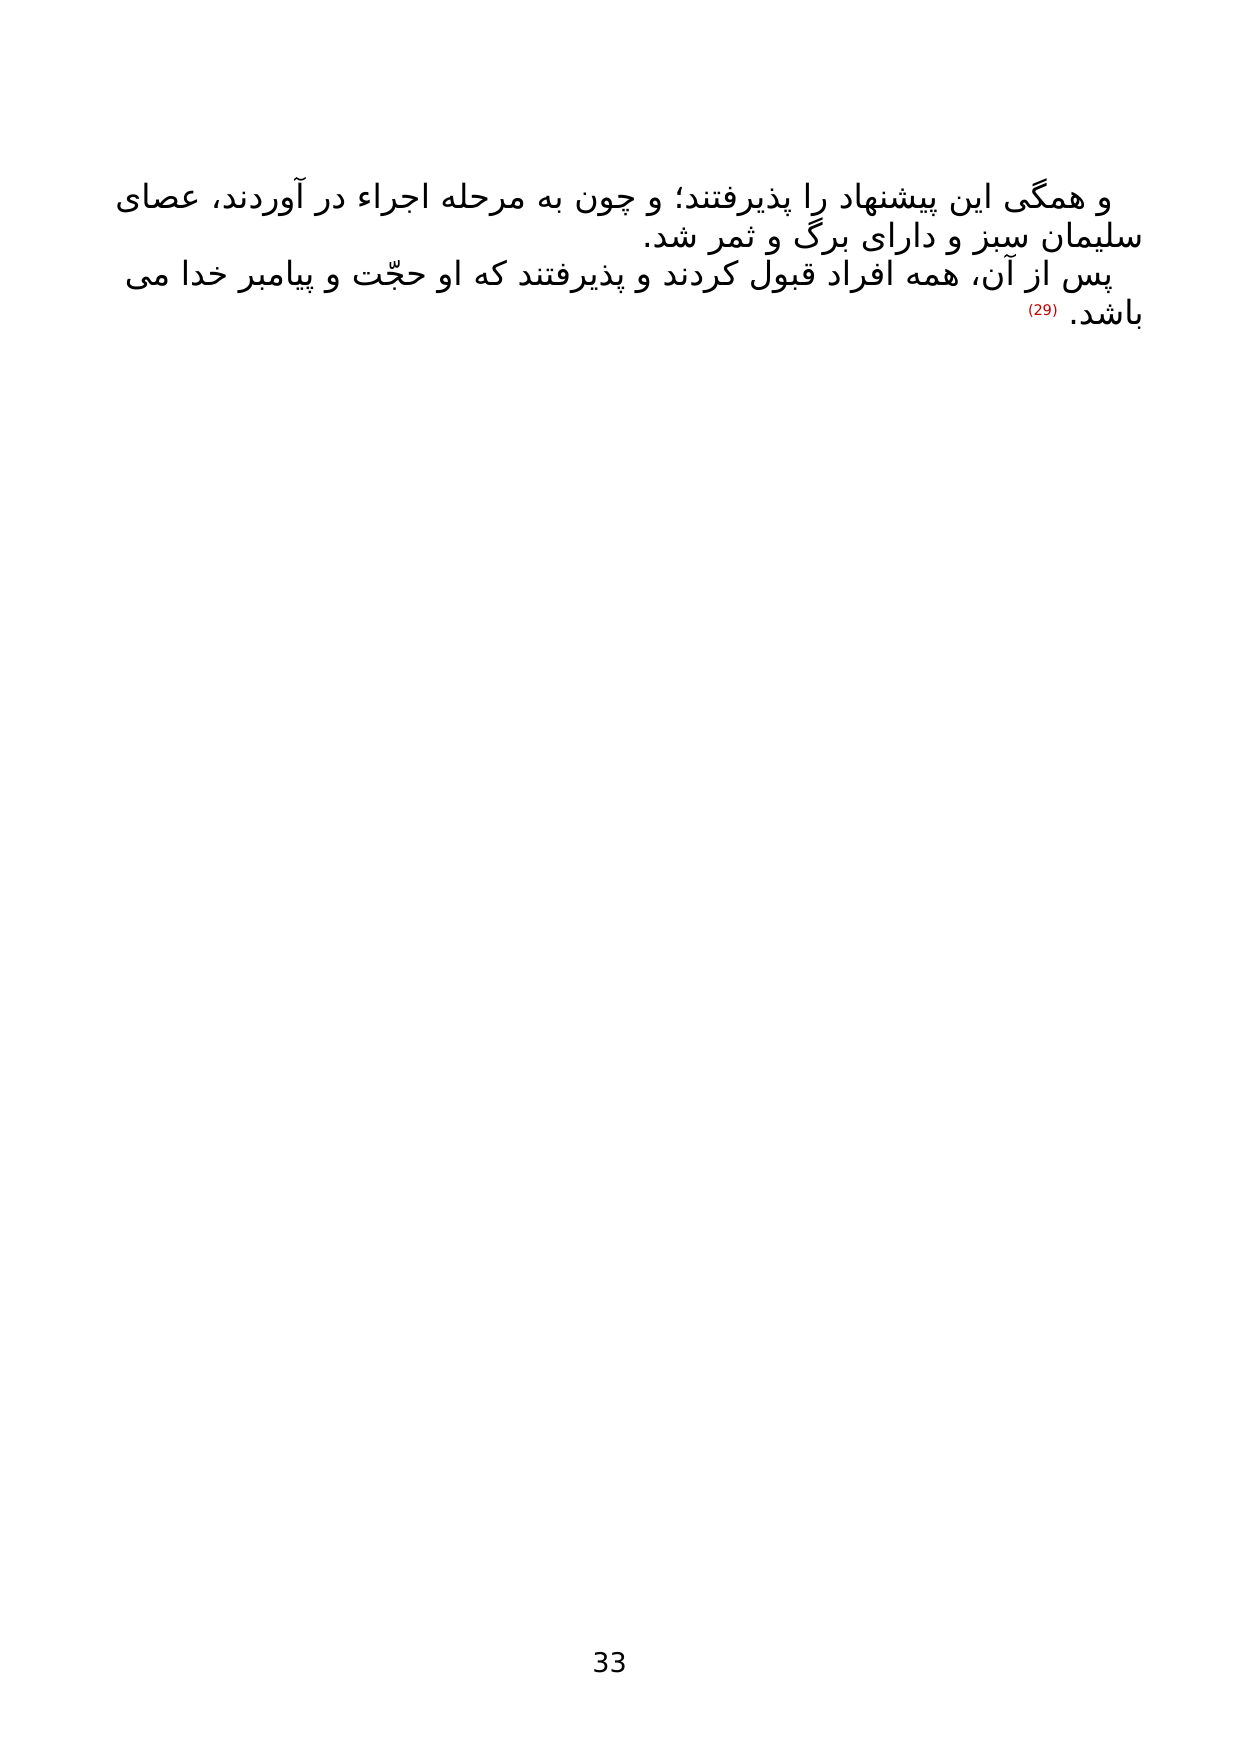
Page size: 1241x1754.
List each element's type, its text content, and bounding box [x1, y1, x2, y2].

text و همگی این پیشنهاد را پذیرفتند؛ و چون به مرحله اجراء در آوردند، عصای سلیمان سبز و دارای برگ و ثمر شد. [75, 177, 1144, 255]
text پس از آن، همه افراد قبول کردند و پذیرفتند که او حجّت و پیامبر خدا می باشد. (29) [75, 255, 1144, 333]
